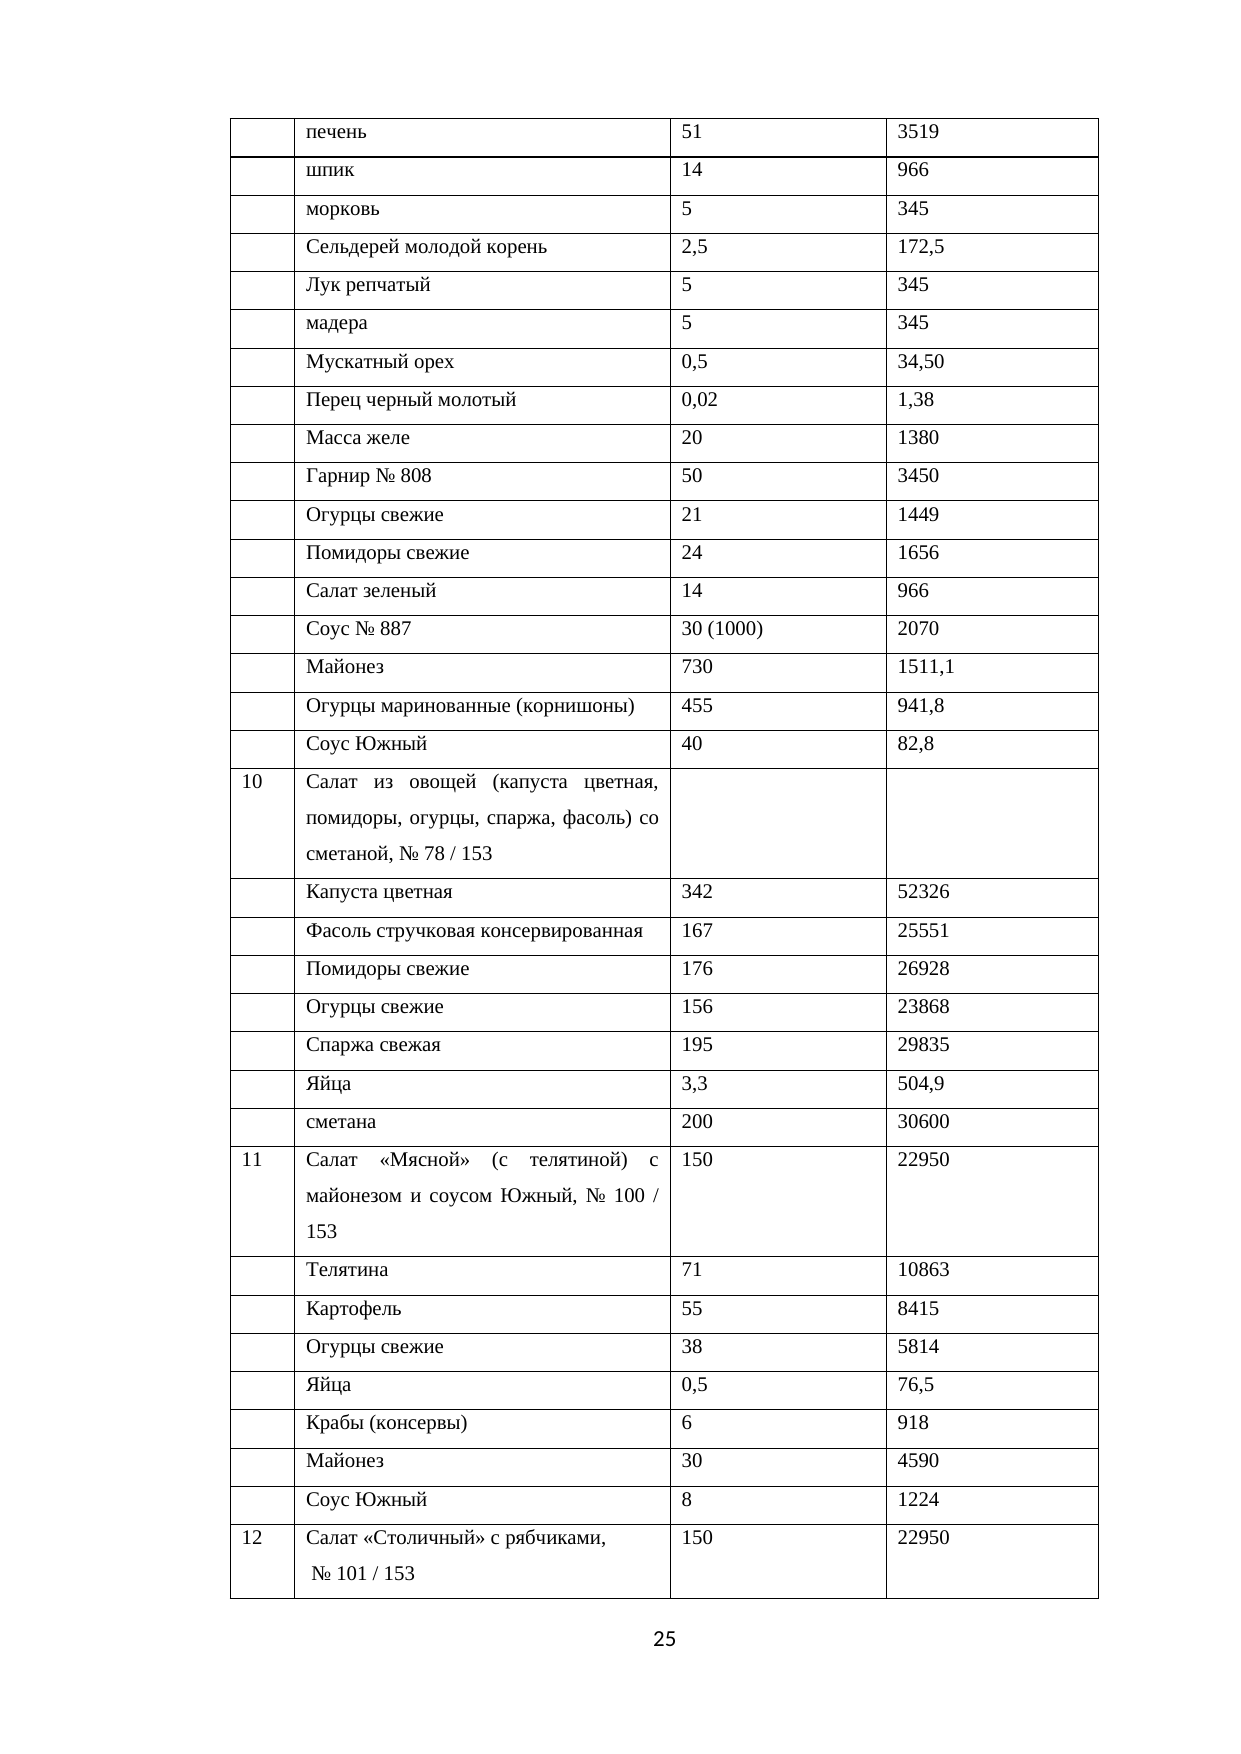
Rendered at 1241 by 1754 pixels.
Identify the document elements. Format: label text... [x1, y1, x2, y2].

table_cell мадера [295, 310, 670, 347]
table_cell [231, 425, 294, 462]
table_cell [231, 693, 294, 730]
table_cell [231, 1334, 294, 1371]
table_cell 30 (1000) [671, 616, 886, 653]
table_cell 12 [231, 1525, 294, 1598]
table_cell Лук репчатый [295, 272, 670, 309]
table_cell [231, 994, 294, 1031]
table_cell 1511,1 [887, 654, 1098, 692]
table_cell Салат из овощей (капуста цветная, помидоры, огурцы, спаржа, фасоль) со сметаной, № 78 / 153 [295, 769, 670, 878]
table_cell 5 [671, 196, 886, 233]
table_cell 26928 [887, 956, 1098, 993]
table_cell [231, 1032, 294, 1069]
table_cell 82,8 [887, 731, 1098, 768]
table_cell Фасоль стручковая консервированная [295, 918, 670, 955]
table_cell Салат «Столичный» с рябчиками, № 101 / 153 [295, 1525, 670, 1598]
table_cell [231, 1372, 294, 1409]
table_cell 1224 [887, 1487, 1098, 1524]
table_cell 55 [671, 1296, 886, 1333]
table_cell Яйца [295, 1372, 670, 1409]
table_cell 342 [671, 879, 886, 917]
table_cell Салат «Мясной» (с телятиной) с майонезом и соусом Южный, № 100 / 153 [295, 1147, 670, 1256]
table_cell [231, 540, 294, 577]
table_cell 918 [887, 1410, 1098, 1447]
table_cell Яйца [295, 1071, 670, 1108]
table_cell 5 [671, 272, 886, 309]
table_cell Сельдерей молодой корень [295, 234, 670, 271]
table_cell 24 [671, 540, 886, 577]
table_cell Майонез [295, 654, 670, 692]
table_cell [231, 1071, 294, 1108]
table_cell Огурцы маринованные (корнишоны) [295, 693, 670, 730]
table_cell 76,5 [887, 1372, 1098, 1409]
table_cell Масса желе [295, 425, 670, 462]
table_cell Соус Южный [295, 1487, 670, 1524]
table_cell 8415 [887, 1296, 1098, 1333]
table_cell 941,8 [887, 693, 1098, 730]
table_cell 14 [671, 158, 886, 194]
table_cell 71 [671, 1257, 886, 1294]
table_cell 22950 [887, 1147, 1098, 1256]
table_cell [231, 158, 294, 194]
table_cell [231, 1487, 294, 1524]
table_cell Помидоры свежие [295, 540, 670, 577]
table_cell [231, 349, 294, 386]
table_cell 1,38 [887, 387, 1098, 424]
table_cell 455 [671, 693, 886, 730]
table_cell 176 [671, 956, 886, 993]
table_cell Мускатный орех [295, 349, 670, 386]
table_cell 8 [671, 1487, 886, 1524]
table_cell 30 [671, 1449, 886, 1486]
table_cell [231, 1296, 294, 1333]
table_cell [231, 578, 294, 615]
table_cell 1656 [887, 540, 1098, 577]
table_cell [231, 501, 294, 539]
table_cell Картофель [295, 1296, 670, 1333]
table_cell 11 [231, 1147, 294, 1256]
table_cell 3,3 [671, 1071, 886, 1108]
table_cell 30600 [887, 1109, 1098, 1146]
table_cell печень [295, 119, 670, 156]
table_cell 156 [671, 994, 886, 1031]
table_cell 1380 [887, 425, 1098, 462]
table_cell Соус Южный [295, 731, 670, 768]
table_cell сметана [295, 1109, 670, 1146]
table_cell [231, 234, 294, 271]
table_cell Огурцы свежие [295, 501, 670, 539]
table_cell [231, 119, 294, 156]
table_cell 172,5 [887, 234, 1098, 271]
table_cell [231, 1410, 294, 1447]
table_cell 345 [887, 272, 1098, 309]
table_cell [231, 654, 294, 692]
table_cell 5814 [887, 1334, 1098, 1371]
table_cell 5 [671, 310, 886, 347]
table_cell Соус № 887 [295, 616, 670, 653]
table_cell [887, 769, 1098, 878]
table_cell 38 [671, 1334, 886, 1371]
table_cell [231, 387, 294, 424]
table_cell 966 [887, 578, 1098, 615]
table_cell [231, 463, 294, 500]
table_cell 21 [671, 501, 886, 539]
table_cell [231, 731, 294, 768]
table_cell 3450 [887, 463, 1098, 500]
table_cell 50 [671, 463, 886, 500]
table_cell 2070 [887, 616, 1098, 653]
table_cell Капуста цветная [295, 879, 670, 917]
table_cell Гарнир № 808 [295, 463, 670, 500]
table_cell Помидоры свежие [295, 956, 670, 993]
table_cell 504,9 [887, 1071, 1098, 1108]
table_cell [231, 1449, 294, 1486]
table_cell 0,02 [671, 387, 886, 424]
table_cell Крабы (консервы) [295, 1410, 670, 1447]
table_cell Огурцы свежие [295, 994, 670, 1031]
table_cell 0,5 [671, 1372, 886, 1409]
table_cell Майонез [295, 1449, 670, 1486]
table_cell 200 [671, 1109, 886, 1146]
table_cell 6 [671, 1410, 886, 1447]
table_cell 2,5 [671, 234, 886, 271]
table_cell [671, 769, 886, 878]
table_cell [231, 272, 294, 309]
table_cell [231, 310, 294, 347]
table_cell 52326 [887, 879, 1098, 917]
table_cell [231, 879, 294, 917]
table_cell [231, 1257, 294, 1294]
table_cell 345 [887, 310, 1098, 347]
table_cell [231, 956, 294, 993]
table_cell Перец черный молотый [295, 387, 670, 424]
table_cell 40 [671, 731, 886, 768]
table_cell 1449 [887, 501, 1098, 539]
table_cell 20 [671, 425, 886, 462]
table_cell [231, 918, 294, 955]
table_cell Телятина [295, 1257, 670, 1294]
table_cell шпик [295, 158, 670, 194]
table_cell 10863 [887, 1257, 1098, 1294]
table_cell [231, 1109, 294, 1146]
table_cell [231, 196, 294, 233]
table_cell 51 [671, 119, 886, 156]
table_cell 195 [671, 1032, 886, 1069]
table_cell 150 [671, 1147, 886, 1256]
table_cell 23868 [887, 994, 1098, 1031]
table_cell 3519 [887, 119, 1098, 156]
table_cell 34,50 [887, 349, 1098, 386]
table_cell [231, 616, 294, 653]
table_cell Салат зеленый [295, 578, 670, 615]
table_cell 4590 [887, 1449, 1098, 1486]
table_cell морковь [295, 196, 670, 233]
table_cell 25551 [887, 918, 1098, 955]
table_cell 22950 [887, 1525, 1098, 1598]
table_cell Спаржа свежая [295, 1032, 670, 1069]
table_cell Огурцы свежие [295, 1334, 670, 1371]
table_cell 10 [231, 769, 294, 878]
table_cell 150 [671, 1525, 886, 1598]
table_cell 29835 [887, 1032, 1098, 1069]
table_cell 14 [671, 578, 886, 615]
table_cell 167 [671, 918, 886, 955]
table_cell 345 [887, 196, 1098, 233]
table_cell 730 [671, 654, 886, 692]
table_cell 966 [887, 158, 1098, 194]
table_cell 0,5 [671, 349, 886, 386]
